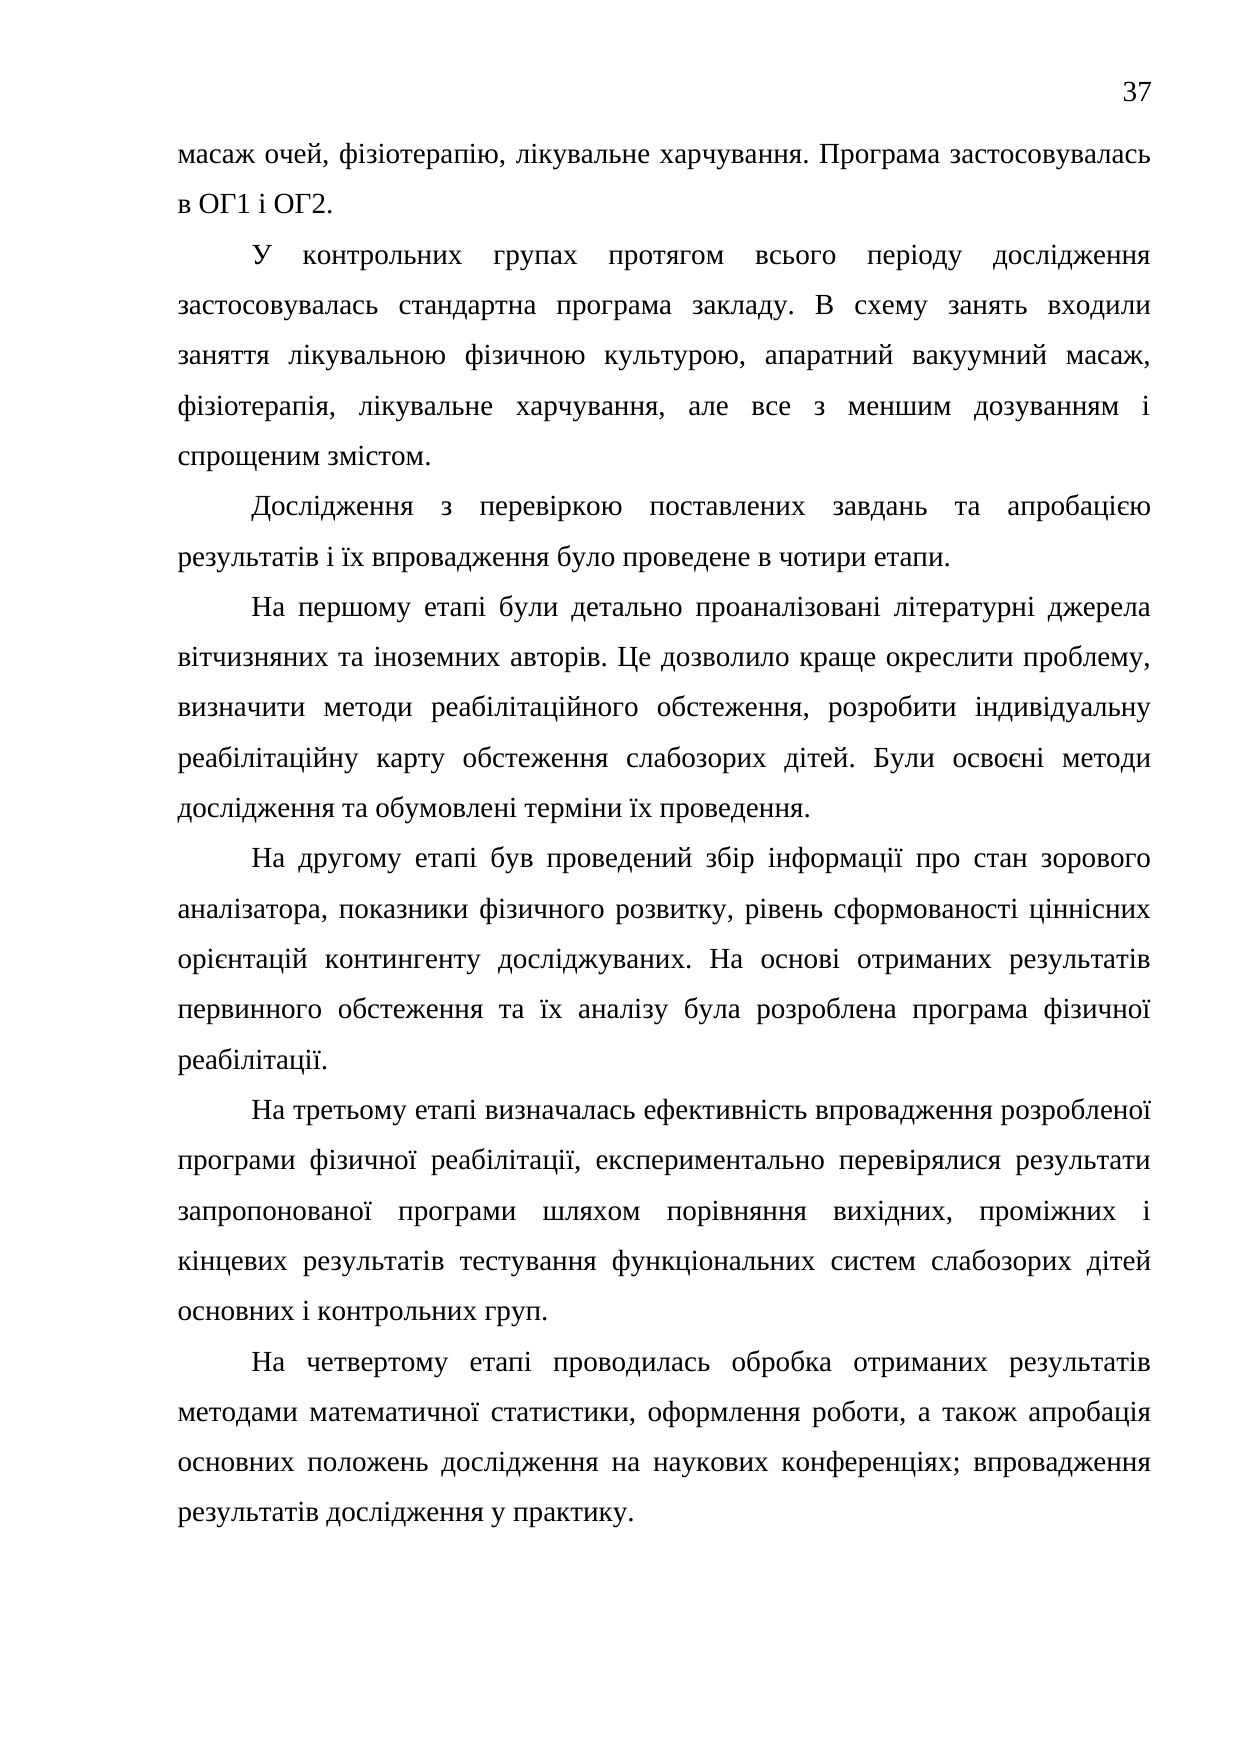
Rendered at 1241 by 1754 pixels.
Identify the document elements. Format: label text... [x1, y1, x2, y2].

text На другому етапі був проведений збір інформації про стан зорового аналізатора, показники фізичного розвитку, рівень сформованості ціннісних орієнтацій контингенту досліджуваних. На основі отриманих результатів первинного обстеження та їх аналізу була розроблена програма фізичної реабілітації. [177, 841, 1152, 1075]
text На четвертому етапі проводилась обробка отриманих результатів методами математичної статистики, оформлення роботи, а також апробація основних положень дослідження на наукових конференціях; впровадження результатів дослідження у практику. [177, 1344, 1152, 1528]
text Дослідження з перевіркою поставлених завдань та апробацією результатів і їх впровадження було проведене в чотири етапи. [177, 488, 1152, 572]
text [177, 136, 1152, 220]
text На третьому етапі визначалась ефективність впровадження розробленої програми фізичної реабілітації, експериментально перевірялися результати запропонованої програми шляхом порівняння вихідних, проміжних і кінцевих результатів тестування функціональних систем слабозорих дітей основних і контрольних груп. [177, 1092, 1152, 1327]
text На першому етапі були детально проаналізовані літературні джерела вітчизняних та іноземних авторів. Це дозволило краще окреслити проблему, визначити методи реабілітаційного обстеження, розробити індивідуальну реабілітаційну карту обстеження слабозорих дітей. Були освоєні методи дослідження та обумовлені терміни їх проведення. [177, 589, 1152, 824]
text У контрольних групах протягом всього періоду дослідження застосовувалась стандартна програма закладу. В схему занять входили заняття лікувальною фізичною культурою, апаратний вакуумний масаж, фізіотерапія, лікувальне харчування, але все з меншим дозуванням і спрощеним змістом. [177, 237, 1152, 472]
